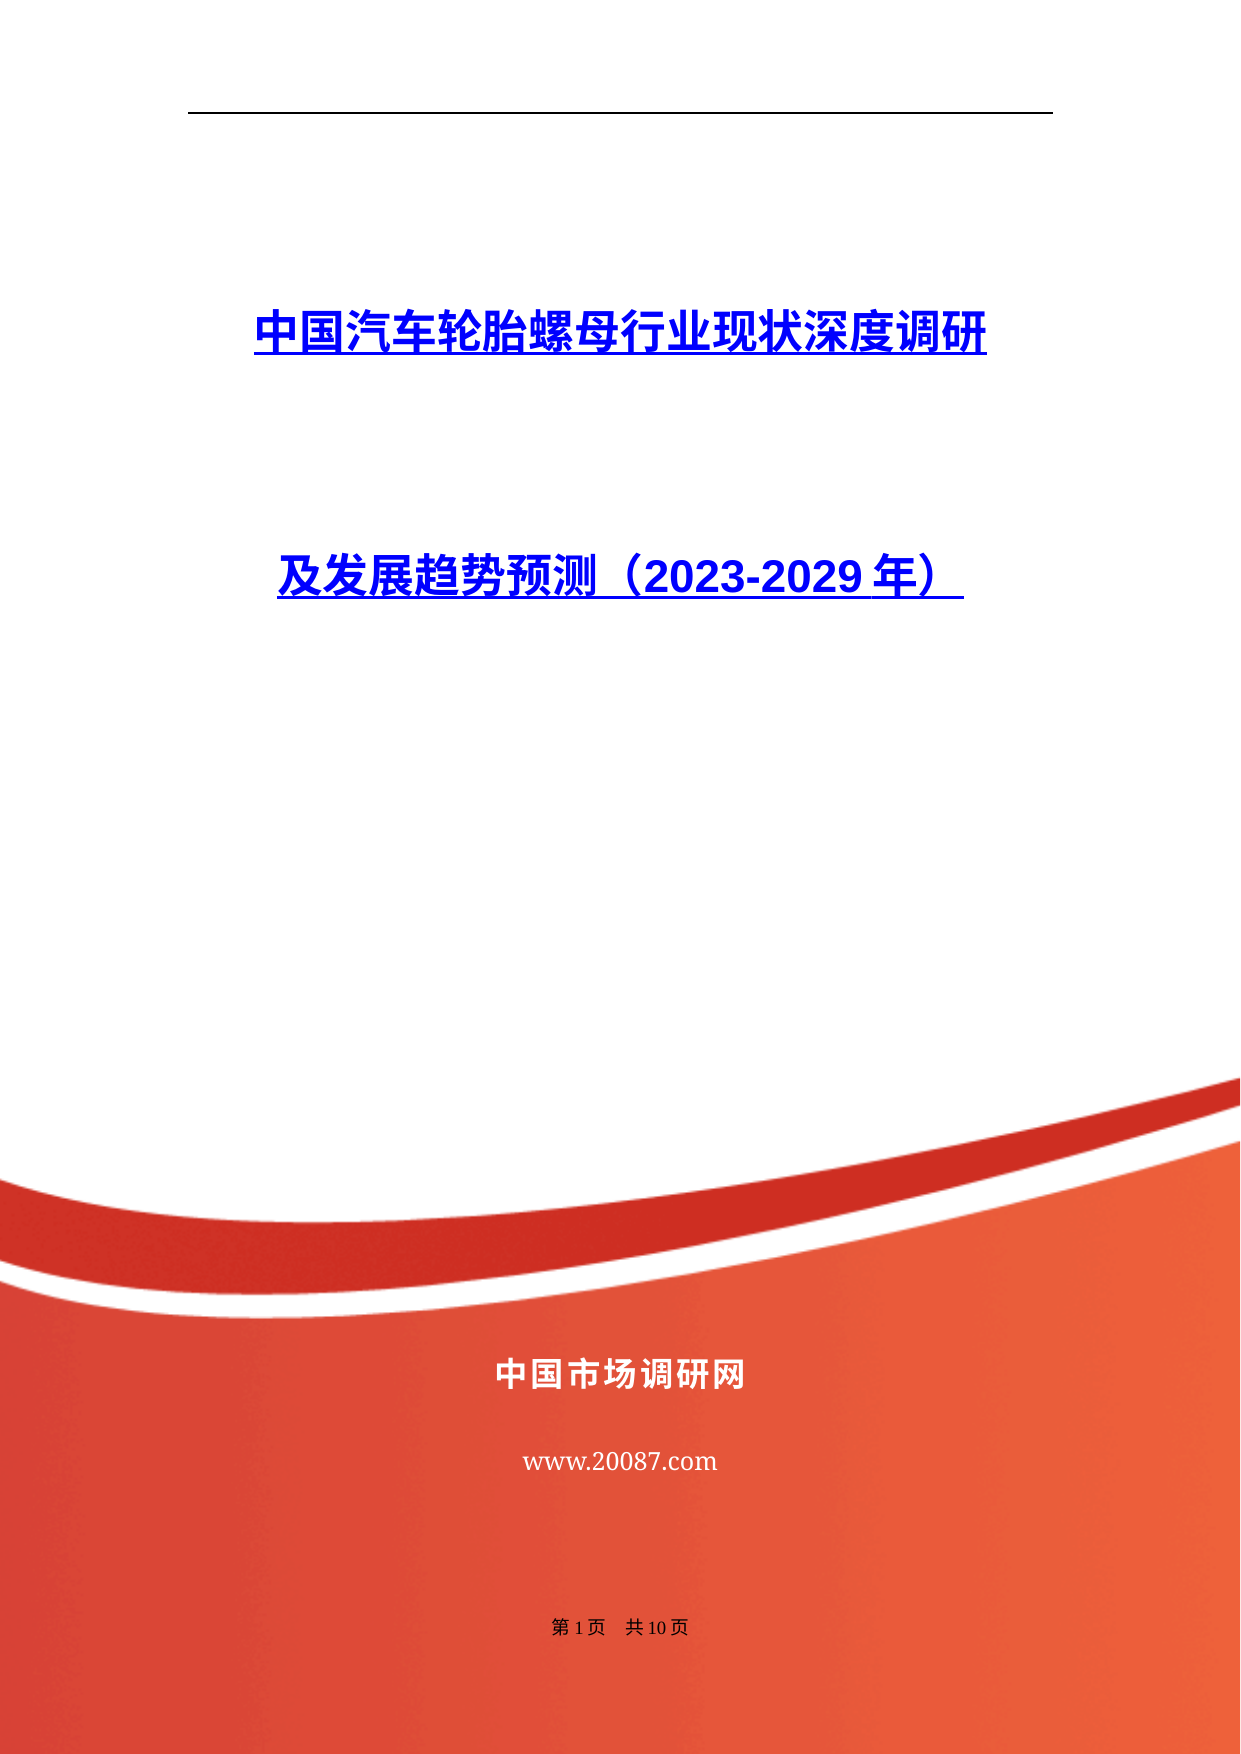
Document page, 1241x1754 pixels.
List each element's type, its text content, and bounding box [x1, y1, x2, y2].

subtitle 中国市场调研网 [187, 1339, 1053, 1404]
text www.20087.com [187, 1428, 1053, 1493]
picture [0, 1006, 1241, 1754]
table_header 中国汽车轮胎螺母行业现状深度调研及发展趋势预测（2023-2029年） [188, 207, 1053, 773]
